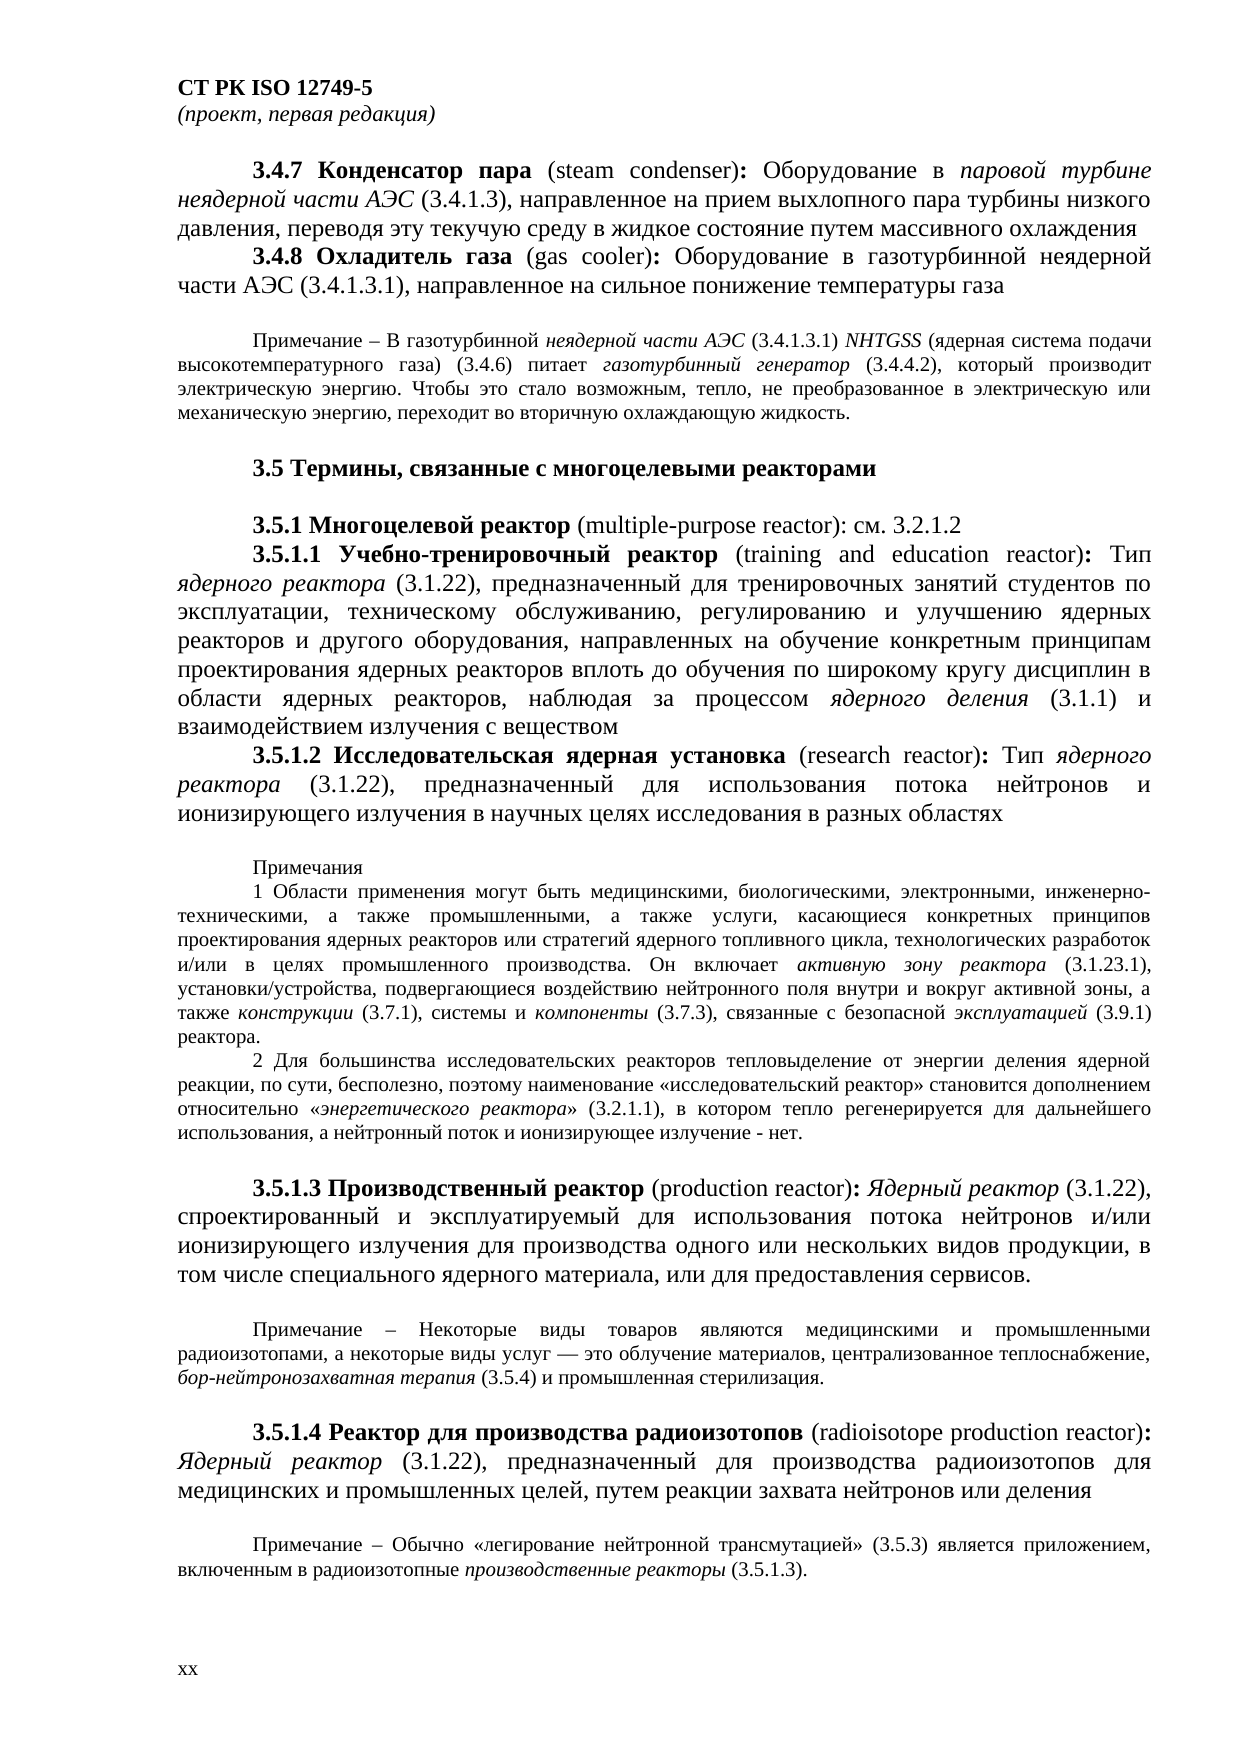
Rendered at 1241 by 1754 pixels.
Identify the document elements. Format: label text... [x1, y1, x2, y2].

text 3.4.7 Конденсатор пара (steam condenser): Оборудование в паровой турбине неядерной части АЭС (3.4.1.3), направленное на прием выхлопного пара турбины низкого давления, переводя эту текучую среду в жидкое состояние путем массивного охлаждения [177, 155, 1152, 241]
text 2 Для большинства исследовательских реакторов тепловыделение от энергии деления ядерной реакции, по сути, бесполезно, поэтому наименование «исследовательский реактор» становится дополнением относительно «энергетического реактора» (3.2.1.1), в котором тепло регенерируется для дальнейшего использования, а нейтронный поток и ионизирующее излучение - нет. [177, 1048, 1152, 1144]
text 3.5.1 Многоцелевой реактор (multiple-purpose reactor): см. 3.2.1.2 [177, 510, 1152, 539]
text Примечание – Некоторые виды товаров являются медицинскими и промышленными радиоизотопами, а некоторые виды услуг — это облучение материалов, централизованное теплоснабжение, бор-нейтронозахватная терапия (3.5.4) и промышленная стерилизация. [177, 1316, 1152, 1389]
text Примечание – Обычно «легирование нейтронной трансмутацией» (3.5.3) является приложением, включенным в радиоизотопные производственные реакторы (3.5.1.3). [177, 1532, 1152, 1581]
text 3.4.8 Охладитель газа (gas cooler): Оборудование в газотурбинной неядерной части АЭС (3.4.1.3.1), направленное на сильное понижение температуры газа [177, 241, 1152, 299]
text Примечания [177, 855, 1152, 879]
text 3.5 Термины, связанные с многоцелевыми реакторами [177, 453, 1152, 481]
text 3.5.1.4 Реактор для производства радиоизотопов (radioisotope production reactor): Ядерный реактор (3.1.22), предназначенный для производства радиоизотопов для медицинских и промышленных целей, путем реакции захвата нейтронов или деления [177, 1417, 1152, 1504]
text 3.5.1.3 Производственный реактор (production reactor): Ядерный реактор (3.1.22), спроектированный и эксплуатируемый для использования потока нейтронов и/или ионизирующего излучения для производства одного или нескольких видов продукции, в том числе специального ядерного материала, или для предоставления сервисов. [177, 1173, 1152, 1288]
text 3.5.1.1 Учебно-тренировочный реактор (training and education reactor): Тип ядерного реактора (3.1.22), предназначенный для тренировочных занятий студентов по эксплуатации, техническому обслуживанию, регулированию и улучшению ядерных реакторов и другого оборудования, направленных на обучение конкретным принципам проектирования ядерных реакторов вплоть до обучения по широкому кругу дисциплин в области ядерных реакторов, наблюдая за процессом ядерного деления (3.1.1) и взаимодействием излучения с веществом [177, 539, 1152, 740]
text Примечание – В газотурбинной неядерной части АЭС (3.4.1.3.1) NHTGSS (ядерная система подачи высокотемпературного газа) (3.4.6) питает газотурбинный генератор (3.4.4.2), который производит электрическую энергию. Чтобы это стало возможным, тепло, не преобразованное в электрическую или механическую энергию, переходит во вторичную охлаждающую жидкость. [177, 328, 1152, 424]
text 1 Области применения могут быть медицинскими, биологическими, электронными, инженерно-техническими, а также промышленными, а также услуги, касающиеся конкретных принципов проектирования ядерных реакторов или стратегий ядерного топливного цикла, технологических разработок и/или в целях промышленного производства. Он включает активную зону реактора (3.1.23.1), установки/устройства, подвергающиеся воздействию нейтронного поля внутри и вокруг активной зоны, а также конструкции (3.7.1), системы и компоненты (3.7.3), связанные с безопасной эксплуатацией (3.9.1) реактора. [177, 879, 1152, 1048]
text 3.5.1.2 Исследовательская ядерная установка (research reactor): Тип ядерного реактора (3.1.22), предназначенный для использования потока нейтронов и ионизирующего излучения в научных целях исследования в разных областях [177, 740, 1152, 826]
